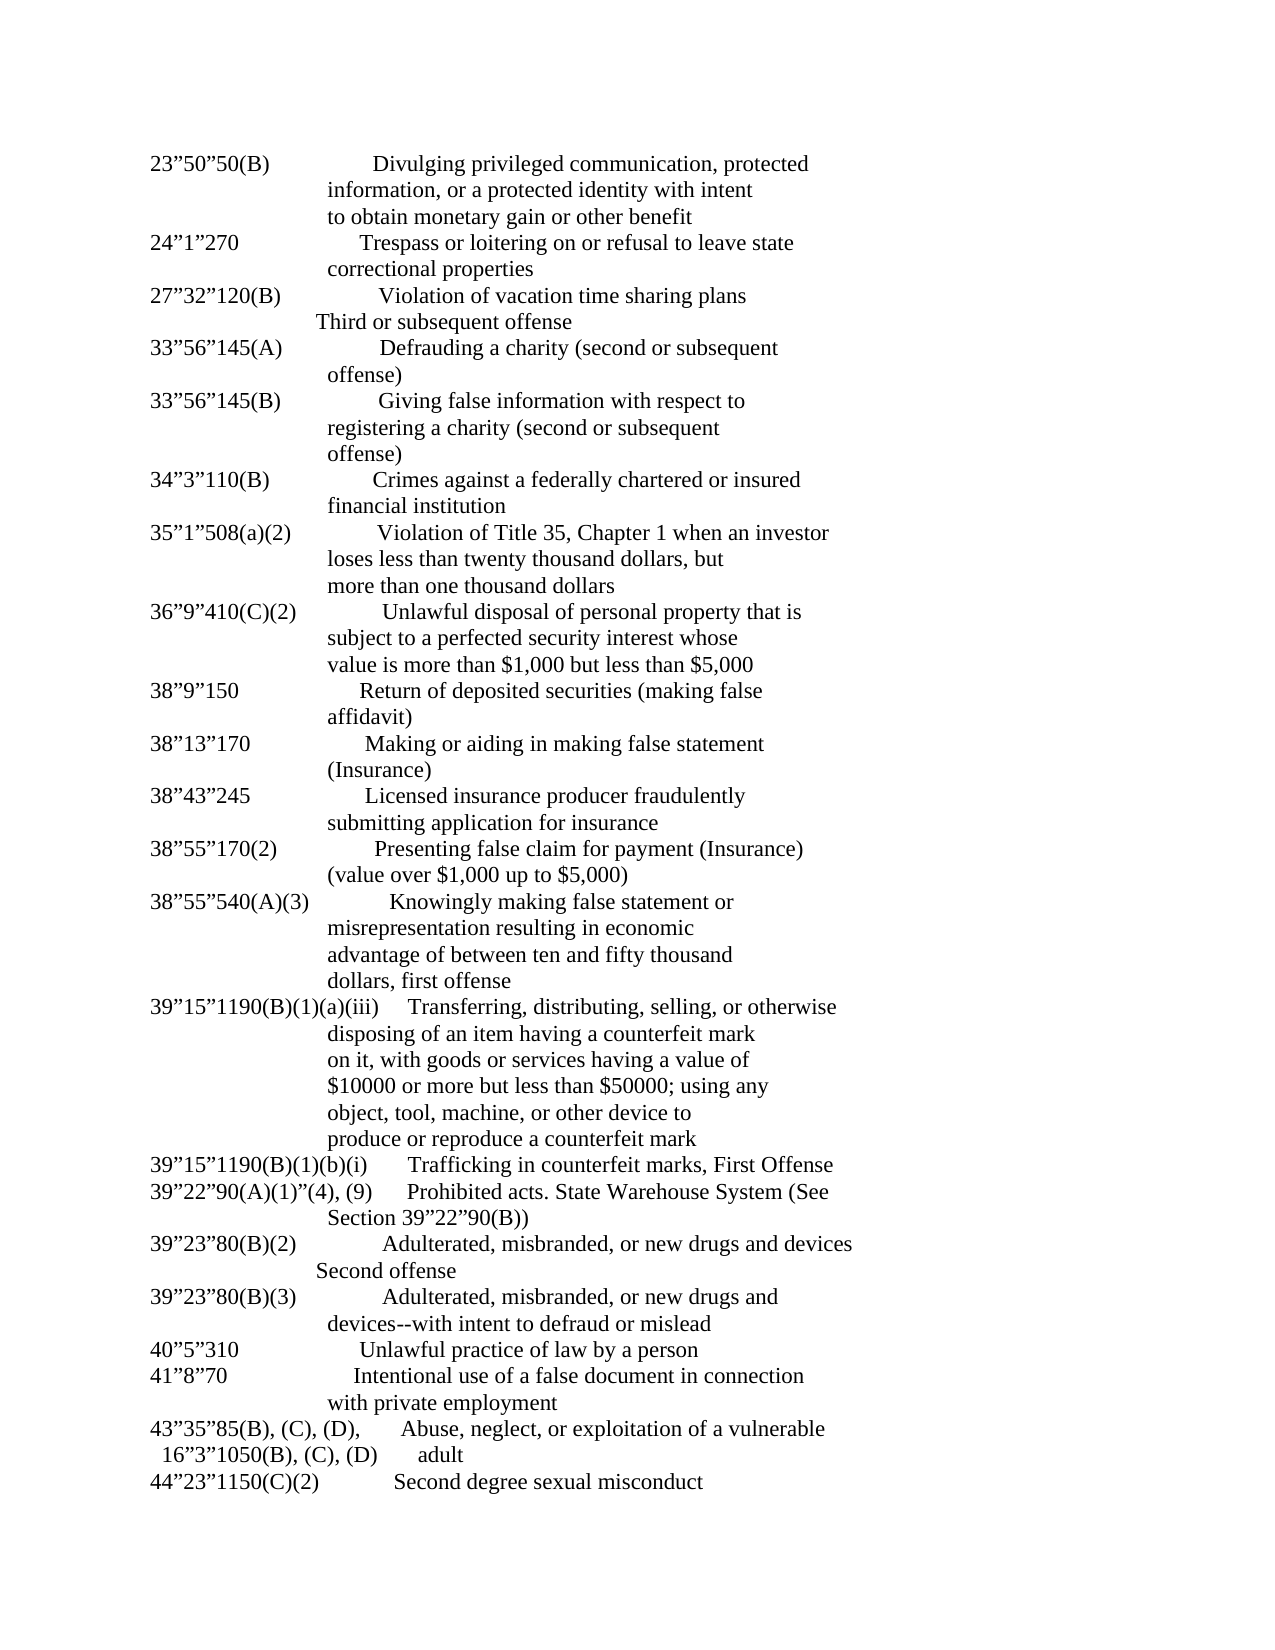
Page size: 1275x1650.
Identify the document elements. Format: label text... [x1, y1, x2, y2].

text 44”23”1150(C)(2) Second degree sexual misconduct [150, 1468, 1125, 1494]
text affidavit) [150, 703, 1125, 730]
text $10000 or more but less than $50000; using any [150, 1072, 1125, 1099]
text submitting application for insurance [150, 809, 1125, 835]
text 41”8”70 Intentional use of a false document in connection [150, 1362, 1125, 1389]
text on it, with goods or services having a value of [150, 1046, 1125, 1072]
text to obtain monetary gain or other benefit [150, 203, 1125, 229]
text disposing of an item having a counterfeit mark [150, 1020, 1125, 1046]
text 40”5”310 Unlawful practice of law by a person [150, 1336, 1125, 1362]
text 39”22”90(A)(1)”(4), (9) Prohibited acts. State Warehouse System (See [150, 1178, 1125, 1204]
text 33”56”145(A) Defrauding a charity (second or subsequent [150, 334, 1125, 361]
text 38”13”170 Making or aiding in making false statement [150, 730, 1125, 756]
text 23”50”50(B) Divulging privileged communication, protected [150, 150, 1125, 176]
text misrepresentation resulting in economic [150, 914, 1125, 941]
text 35”1”508(a)(2) Violation of Title 35, Chapter 1 when an investor [150, 519, 1125, 545]
text 16”3”1050(B), (C), (D) adult [150, 1441, 1125, 1468]
text 38”55”540(A)(3) Knowingly making false statement or [150, 888, 1125, 914]
text dollars, first offense [150, 967, 1125, 993]
text advantage of between ten and fifty thousand [150, 941, 1125, 967]
text (value over $1,000 up to $5,000) [150, 862, 1125, 888]
text 39”23”80(B)(2) Adulterated, misbranded, or new drugs and devices [150, 1231, 1125, 1257]
text 43”35”85(B), (C), (D), Abuse, neglect, or exploitation of a vulnerable [150, 1415, 1125, 1441]
text Section 39”22”90(B)) [150, 1204, 1125, 1231]
text offense) [150, 440, 1125, 466]
text devices--with intent to defraud or mislead [150, 1309, 1125, 1336]
text 39”15”1190(B)(1)(b)(i) Trafficking in counterfeit marks, First Offense [150, 1151, 1125, 1178]
text offense) [150, 361, 1125, 387]
text 38”9”150 Return of deposited securities (making false [150, 677, 1125, 703]
text 24”1”270 Trespass or loitering on or refusal to leave state [150, 229, 1125, 255]
text object, tool, machine, or other device to [150, 1099, 1125, 1125]
text with private employment [150, 1389, 1125, 1415]
text 39”15”1190(B)(1)(a)(iii) Transferring, distributing, selling, or otherwise [150, 993, 1125, 1020]
text value is more than $1,000 but less than $5,000 [150, 651, 1125, 677]
text more than one thousand dollars [150, 572, 1125, 598]
text 34”3”110(B) Crimes against a federally chartered or insured [150, 466, 1125, 493]
text subject to a perfected security interest whose [150, 624, 1125, 651]
text (Insurance) [150, 756, 1125, 782]
text 36”9”410(C)(2) Unlawful disposal of personal property that is [150, 598, 1125, 624]
text 38”55”170(2) Presenting false claim for payment (Insurance) [150, 835, 1125, 862]
text 33”56”145(B) Giving false information with respect to [150, 387, 1125, 413]
text registering a charity (second or subsequent [150, 413, 1125, 440]
text 38”43”245 Licensed insurance producer fraudulently [150, 782, 1125, 809]
text correctional properties [150, 255, 1125, 282]
text Third or subsequent offense [150, 308, 1125, 334]
text financial institution [150, 493, 1125, 519]
text information, or a protected identity with intent [150, 176, 1125, 203]
text produce or reproduce a counterfeit mark [150, 1125, 1125, 1151]
text 27”32”120(B) Violation of vacation time sharing plans [150, 282, 1125, 308]
text loses less than twenty thousand dollars, but [150, 545, 1125, 572]
text Second offense [150, 1257, 1125, 1283]
text 39”23”80(B)(3) Adulterated, misbranded, or new drugs and [150, 1283, 1125, 1309]
